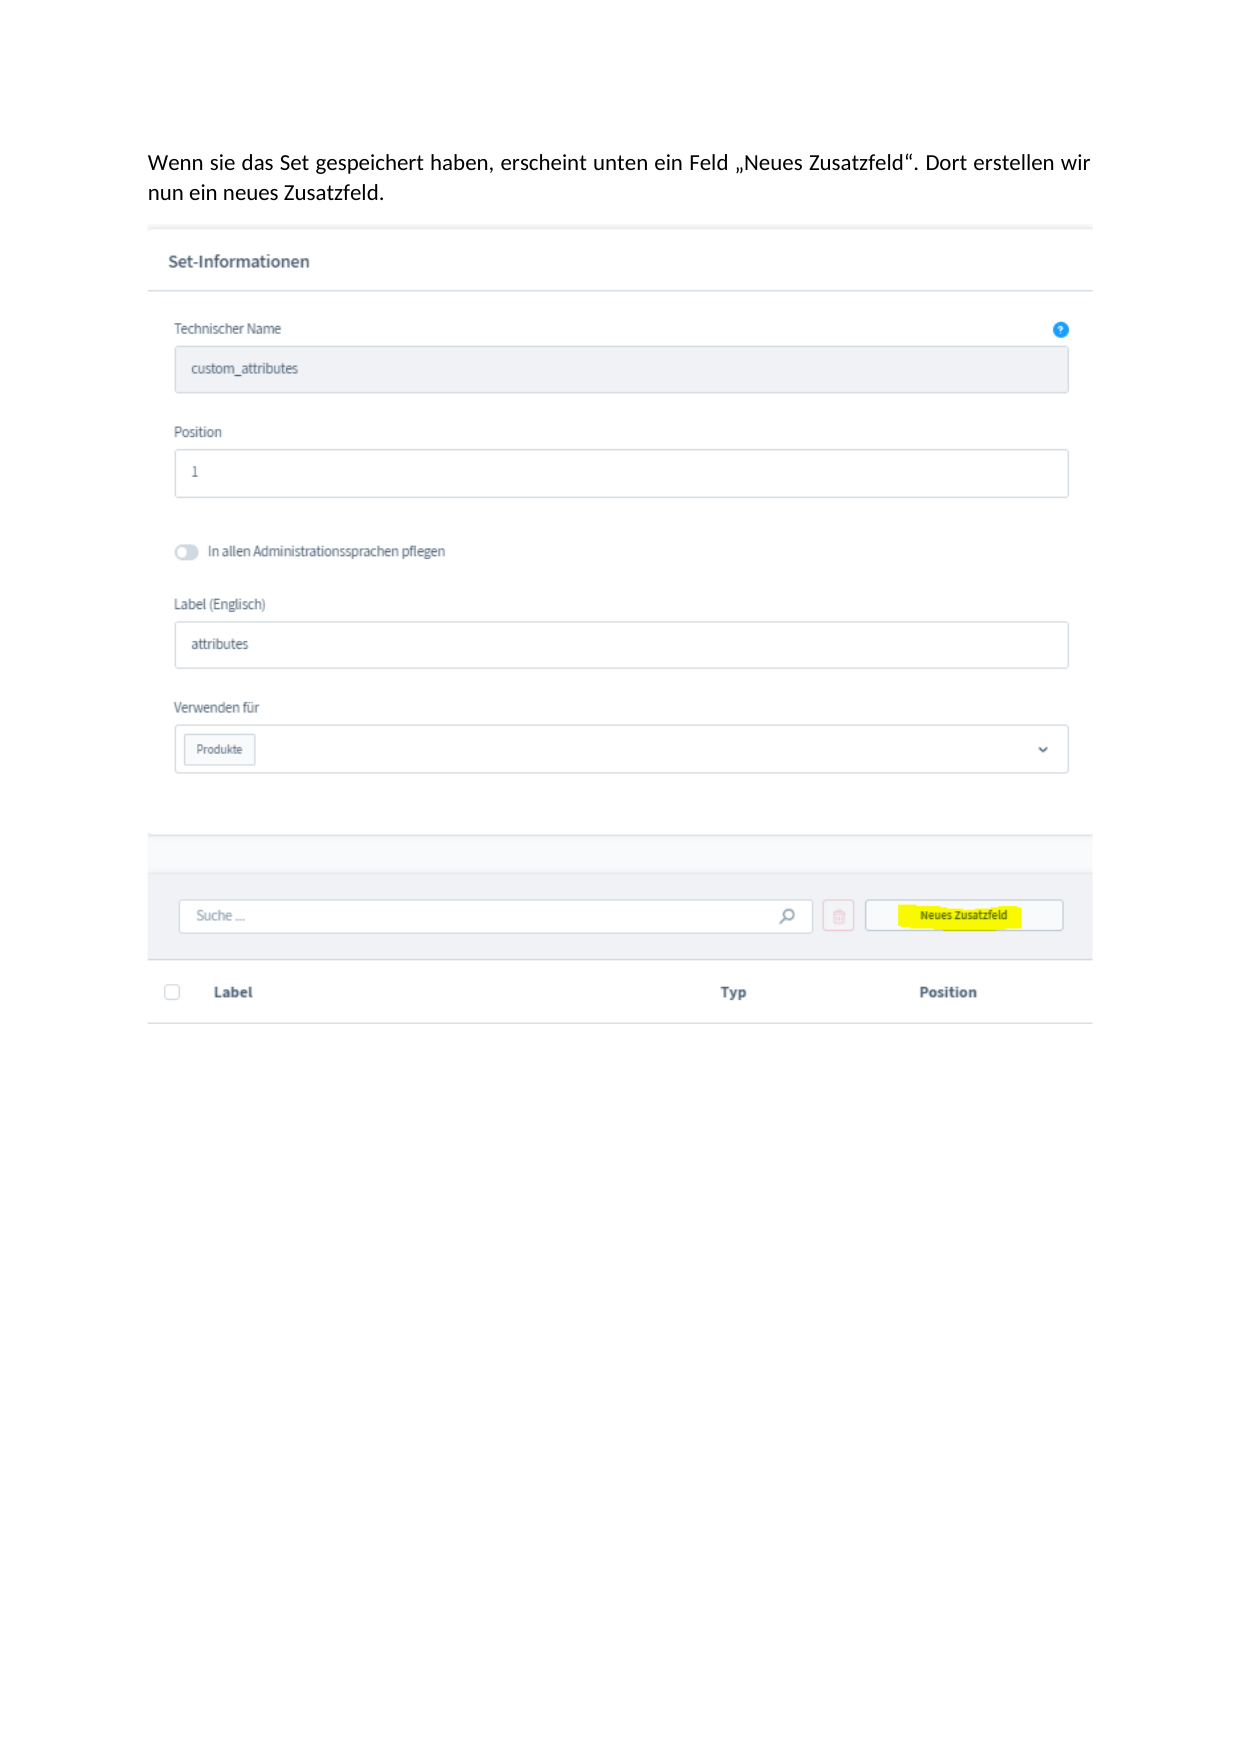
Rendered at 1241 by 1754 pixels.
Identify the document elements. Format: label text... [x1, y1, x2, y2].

picture [147, 224, 1093, 1028]
text Wenn sie das Set gespeichert haben, erscheint unten ein Feld „Neues Zusatzfeld“. Dort erstellen wir nun ein neues Zusatzfeld. [148, 148, 1093, 206]
